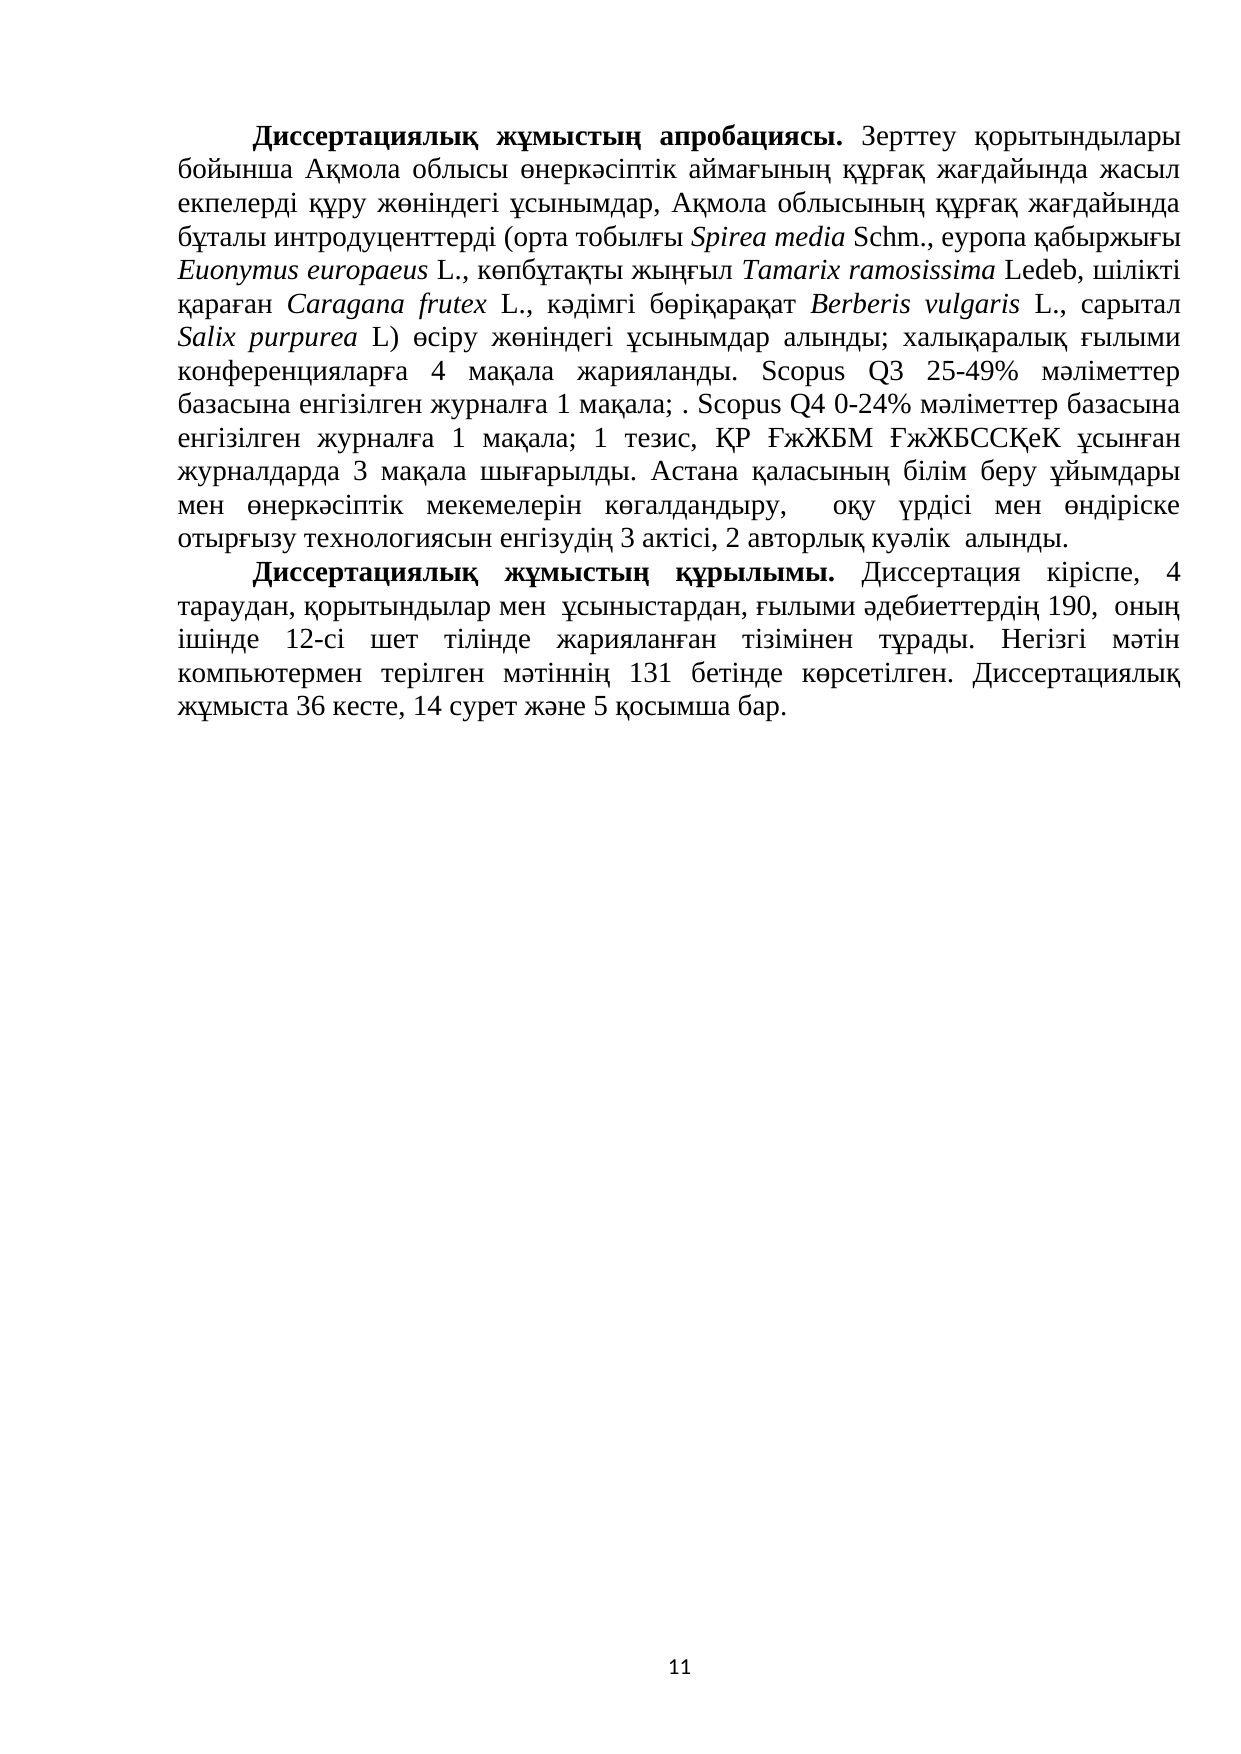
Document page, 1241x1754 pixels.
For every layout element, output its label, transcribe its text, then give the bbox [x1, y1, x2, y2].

text Диссертациялық жұмыстың апробациясы. Зерттеу қорытындылары бойынша Ақмола облысы өнеркәсіптік аймағының құрғақ жағдайында жасыл екпелерді құру жөніндегі ұсынымдар, Ақмола облысының құрғақ жағдайында бұталы интродуценттерді (орта тобылғы Spirea media Schm., еуропа қабыржығы Euonymus europaeus L., көпбұтақты жыңғыл Tamarix ramosissima Ledeb, шілікті қараған Caragana frutex L., кәдімгі бөріқарақат Berberis vulgaris L., сарытал Salix purpurea L) өсіру жөніндегі ұсынымдар алынды; халықаралық ғылыми конференцияларға 4 мақала жарияланды. Scopus Q3 25-49% мәліметтер базасына енгізілген журналға 1 мақала; . Scopus Q4 0-24% мәліметтер базасына енгізілген журналға 1 мақала; 1 тезис, ҚР ҒжЖБМ ҒжЖБССҚеК ұсынған журналдарда 3 мақала шығарылды. Астана қаласының білім беру ұйымдары мен өнеркәсіптік мекемелерін көгалдандыру, оқу үрдісі мен өндіріске отырғызу технологиясын енгізудің 3 актісі, 2 авторлық куәлік алынды. [177, 118, 1181, 554]
text Диссертациялық жұмыстың құрылымы. Диссертация кіріспе, 4 тараудан, қорытындылар мен ұсыныстардан, ғылыми әдебиеттердің 190, оның ішінде 12-сі шет тілінде жарияланған тізімінен тұрады. Негізгі мәтін компьютермен терілген мәтіннің 131 бетінде көрсетілген. Диссертациялық жұмыста 36 кесте, 14 сурет және 5 қосымша бар. [177, 554, 1181, 722]
